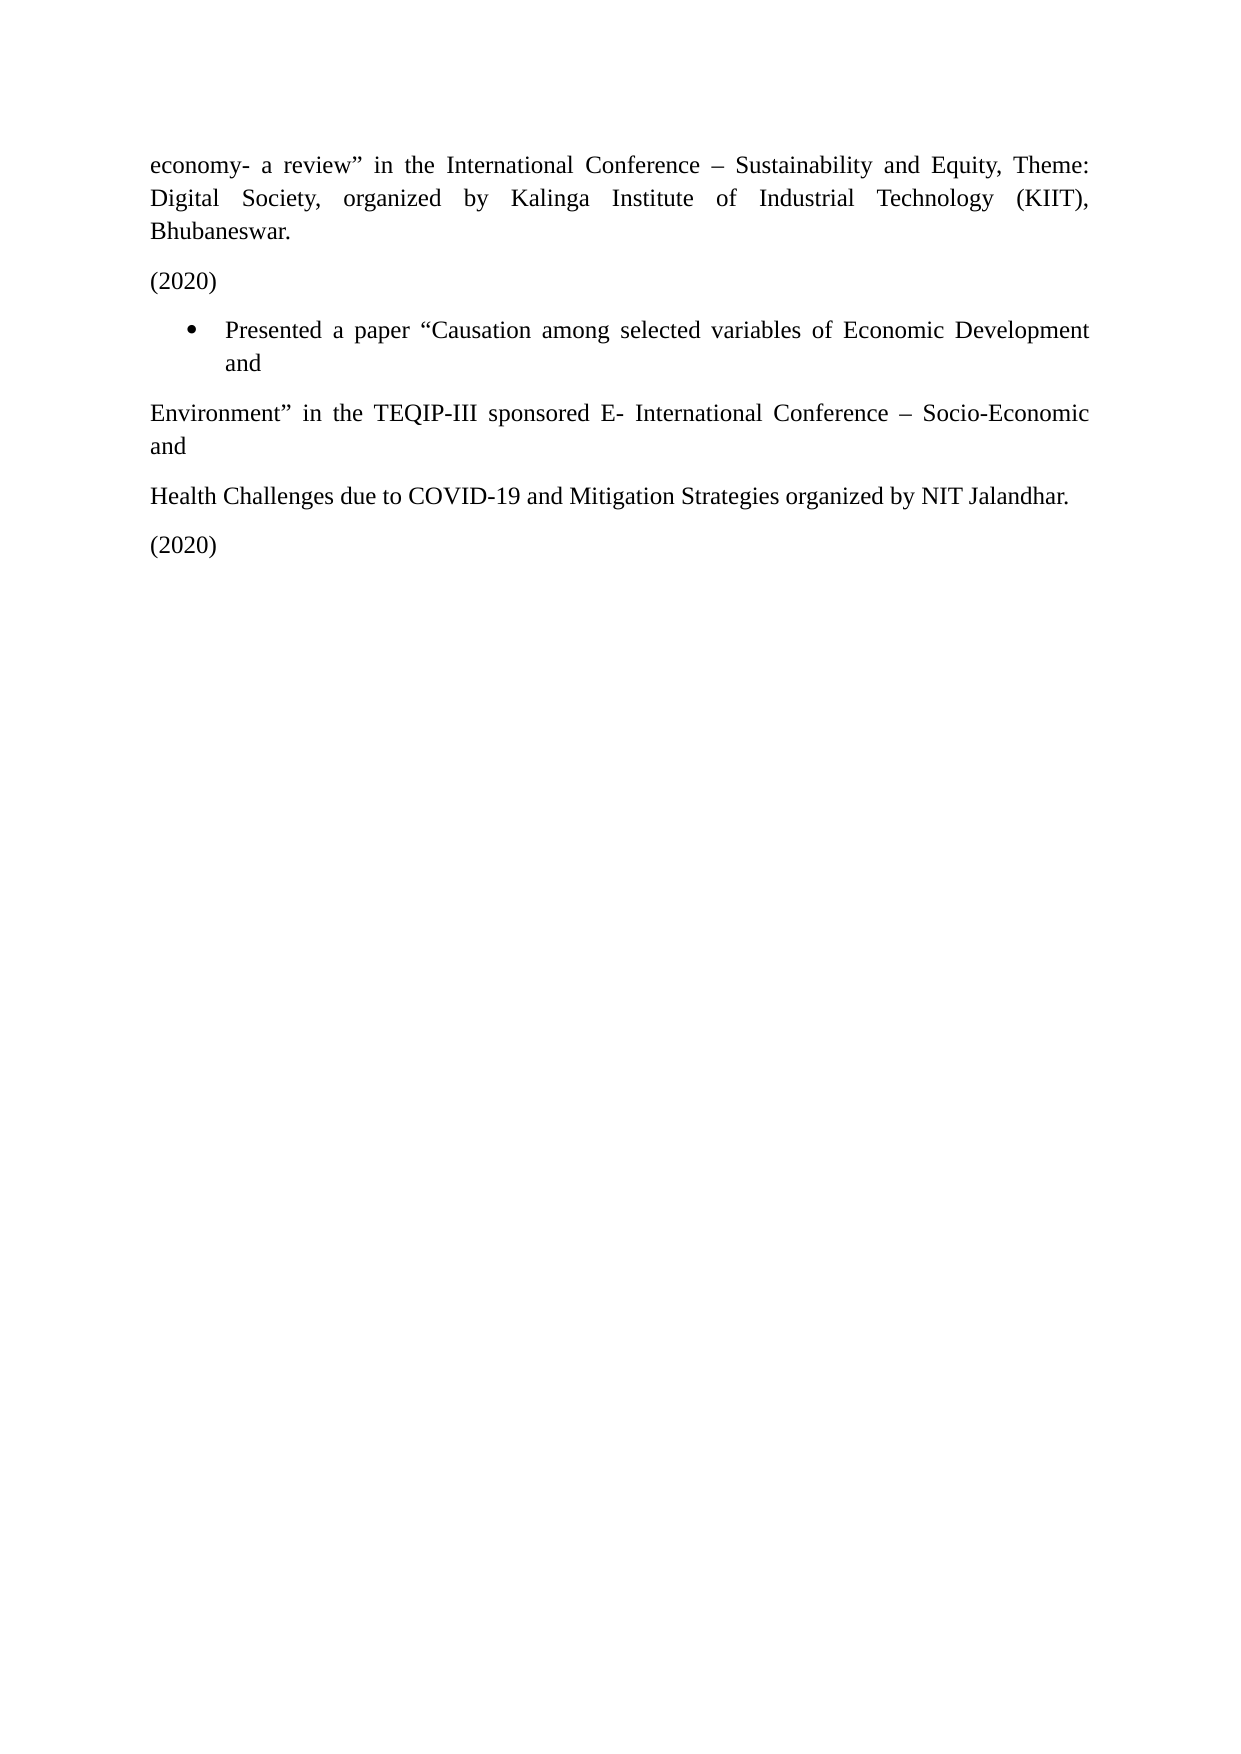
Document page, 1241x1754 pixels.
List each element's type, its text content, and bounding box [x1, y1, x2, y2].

text Environment” in the TEQIP-III sponsored E- International Conference – Socio-Economic and [150, 398, 1090, 460]
list Presented a paper “Causation among selected variables of Economic Development and [187, 315, 1090, 377]
text economy- a review” in the International Conference – Sustainability and Equity, Theme: Digital Society, organized by Kalinga Institute of Industrial Technology (KIIT), Bhubaneswar. [150, 150, 1090, 245]
text (2020) [150, 266, 1090, 294]
text Health Challenges due to COVID-19 and Mitigation Strategies organized by NIT Jalandhar. [150, 481, 1090, 509]
text (2020) [150, 531, 1090, 559]
